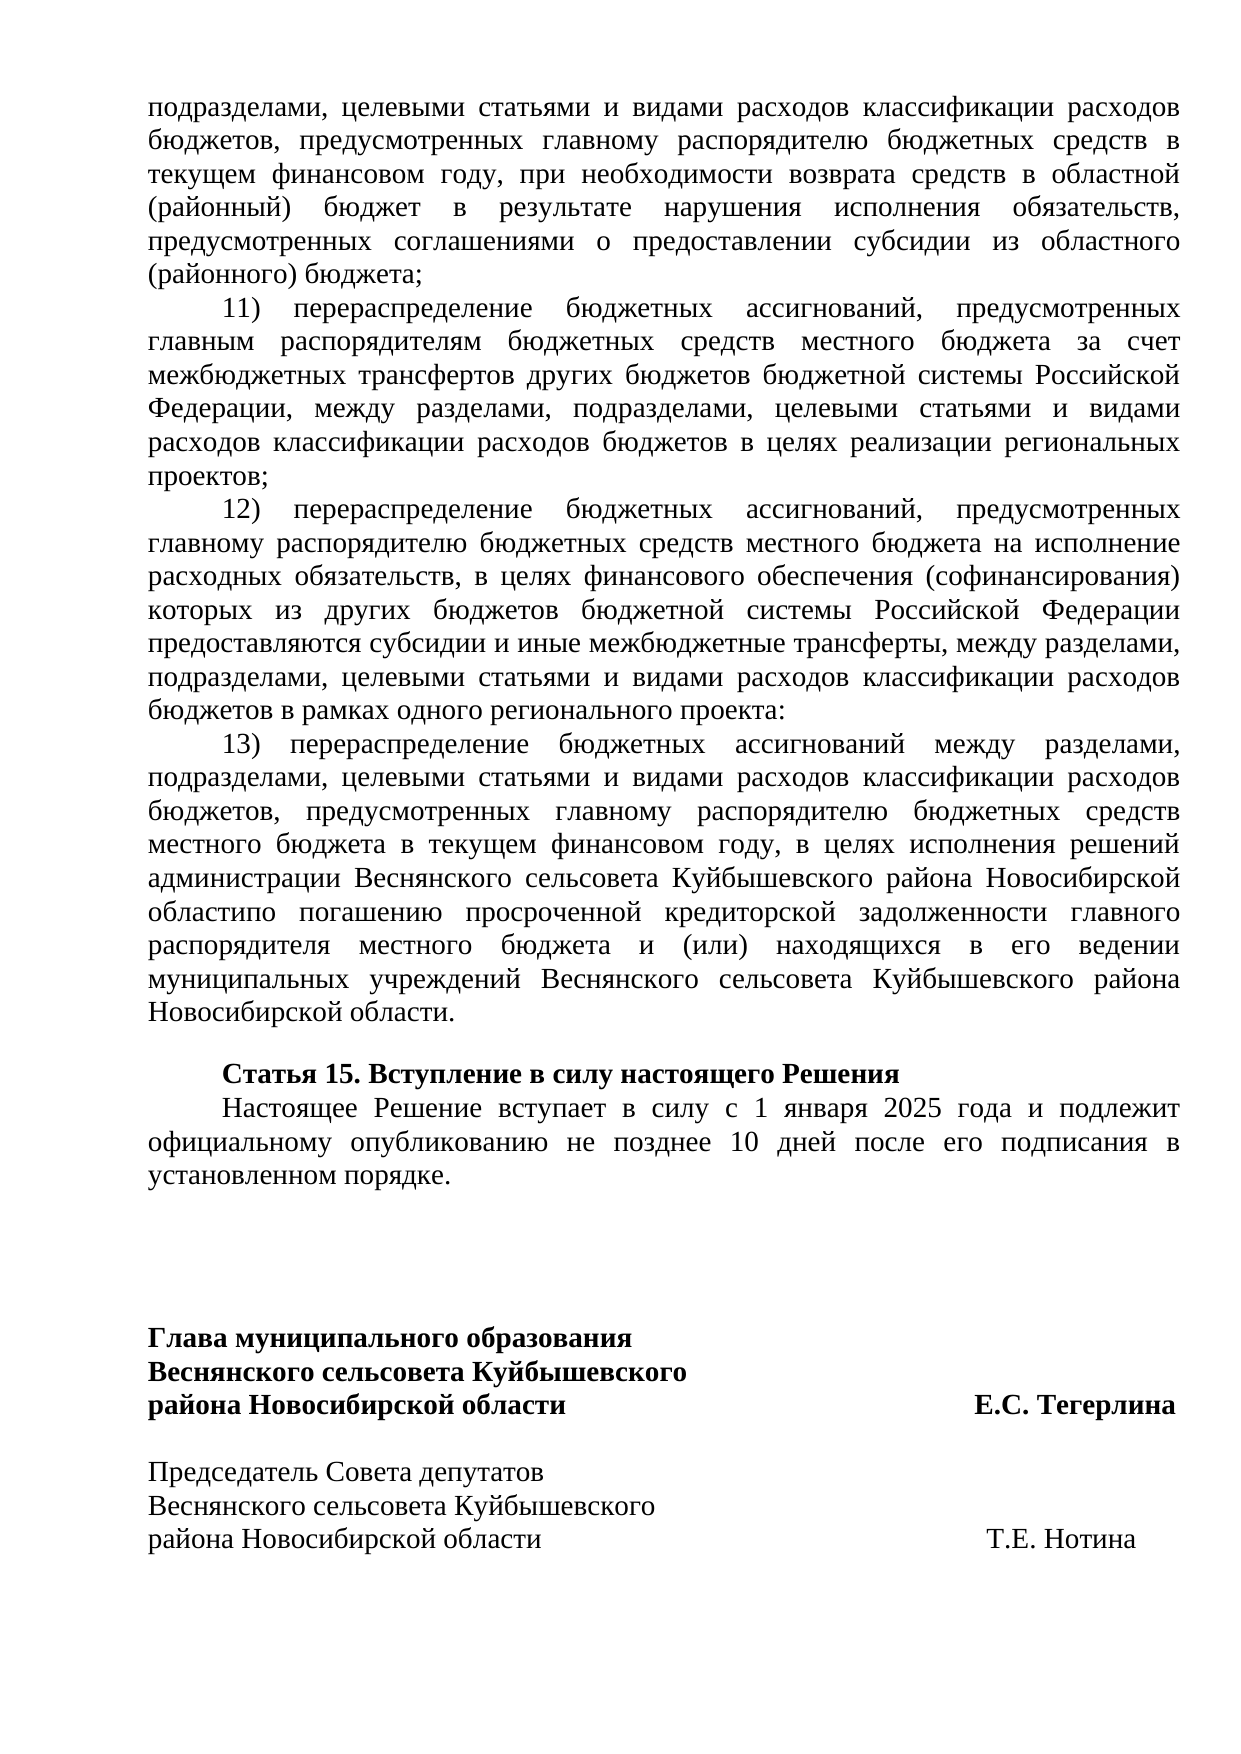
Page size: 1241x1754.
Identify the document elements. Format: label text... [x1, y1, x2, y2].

text района Новосибирской области Е.С. Тегерлина [148, 1387, 1181, 1421]
text Настоящее Решение вступает в силу с 1 января 2025 года и подлежит официальному опубликованию не позднее 10 дней после его подписания в установленном порядке. [148, 1090, 1181, 1191]
text 11) перераспределение бюджетных ассигнований, предусмотренных главным распорядителям бюджетных средств местного бюджета за счет межбюджетных трансфертов других бюджетов бюджетной системы Российской Федерации, между разделами, подразделами, целевыми статьями и видами расходов классификации расходов бюджетов в целях реализации региональных проектов; [148, 290, 1181, 491]
text района Новосибирской области Т.Е. Нотина [148, 1521, 1181, 1555]
text Веснянского сельсовета Куйбышевского [148, 1354, 1181, 1387]
text Председатель Совета депутатов [148, 1454, 1181, 1488]
text Глава муниципального образования [148, 1320, 1181, 1354]
text 13) перераспределение бюджетных ассигнований между разделами, подразделами, целевыми статьями и видами расходов классификации расходов бюджетов, предусмотренных главному распорядителю бюджетных средств местного бюджета в текущем финансовом году, в целях исполнения решений администрации Веснянского сельсовета Куйбышевского района Новосибирской областипо погашению просроченной кредиторской задолженности главного распорядителя местного бюджета и (или) находящихся в его ведении муниципальных учреждений Веснянского сельсовета Куйбышевского района Новосибирской области. [148, 726, 1181, 1028]
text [148, 89, 1181, 290]
text 12) перераспределение бюджетных ассигнований, предусмотренных главному распорядителю бюджетных средств местного бюджета на исполнение расходных обязательств, в целях финансового обеспечения (софинансирования) которых из других бюджетов бюджетной системы Российской Федерации предоставляются субсидии и иные межбюджетные трансферты, между разделами, подразделами, целевыми статьями и видами расходов классификации расходов бюджетов в рамках одного регионального проекта: [148, 491, 1181, 726]
text Веснянского сельсовета Куйбышевского [148, 1488, 1181, 1521]
text Статья 15. Вступление в силу настоящего Решения [148, 1057, 1181, 1090]
